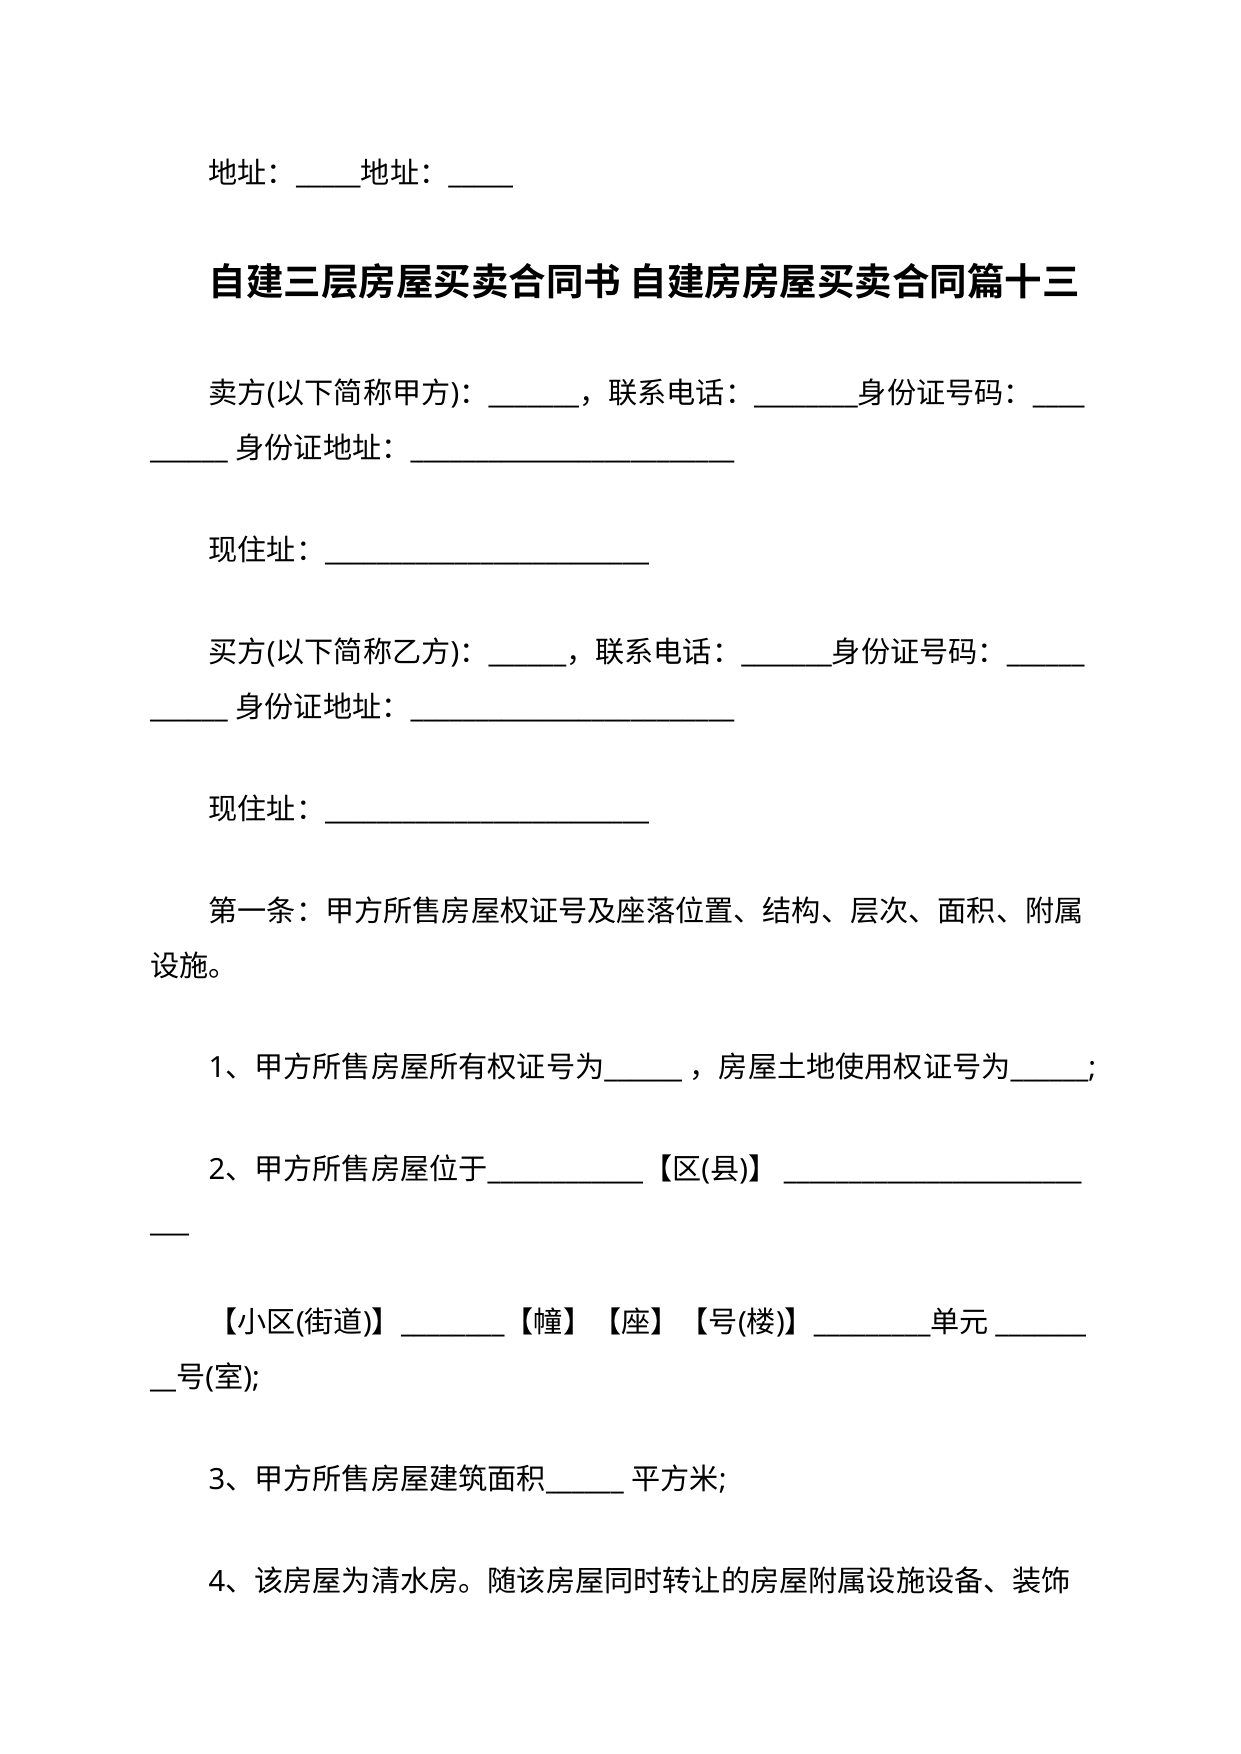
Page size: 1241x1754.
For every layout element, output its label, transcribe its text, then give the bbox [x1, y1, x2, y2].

text 1、甲方所售房屋所有权证号为______ ，房屋土地使用权证号为______; [150, 1044, 1090, 1086]
text 第一条：甲方所售房屋权证号及座落位置、结构、层次、面积、附属设施。 [150, 887, 1090, 984]
text 卖方(以下简称甲方)：_______，联系电话：________身份证号码：__________ 身份证地址：_________________________ [150, 369, 1090, 467]
text 自建三层房屋买卖合同书 自建房房屋买卖合同篇十三 [150, 252, 1090, 306]
text 【小区(街道)】________【幢】【座】【号(楼)】_________单元 _________号(室); [150, 1299, 1090, 1396]
text 现住址：_________________________ [150, 785, 1090, 828]
text 3、甲方所售房屋建筑面积______ 平方米; [150, 1456, 1090, 1498]
text 2、甲方所售房屋位于____________【区(县)】 __________________________ [150, 1146, 1090, 1240]
text 地址：_____地址：_____ [150, 150, 1090, 192]
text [150, 1558, 1090, 1600]
text 现住址：_________________________ [150, 526, 1090, 569]
text 买方(以下简称乙方)：______，联系电话：_______身份证号码：____________ 身份证地址：_________________________ [150, 628, 1090, 726]
